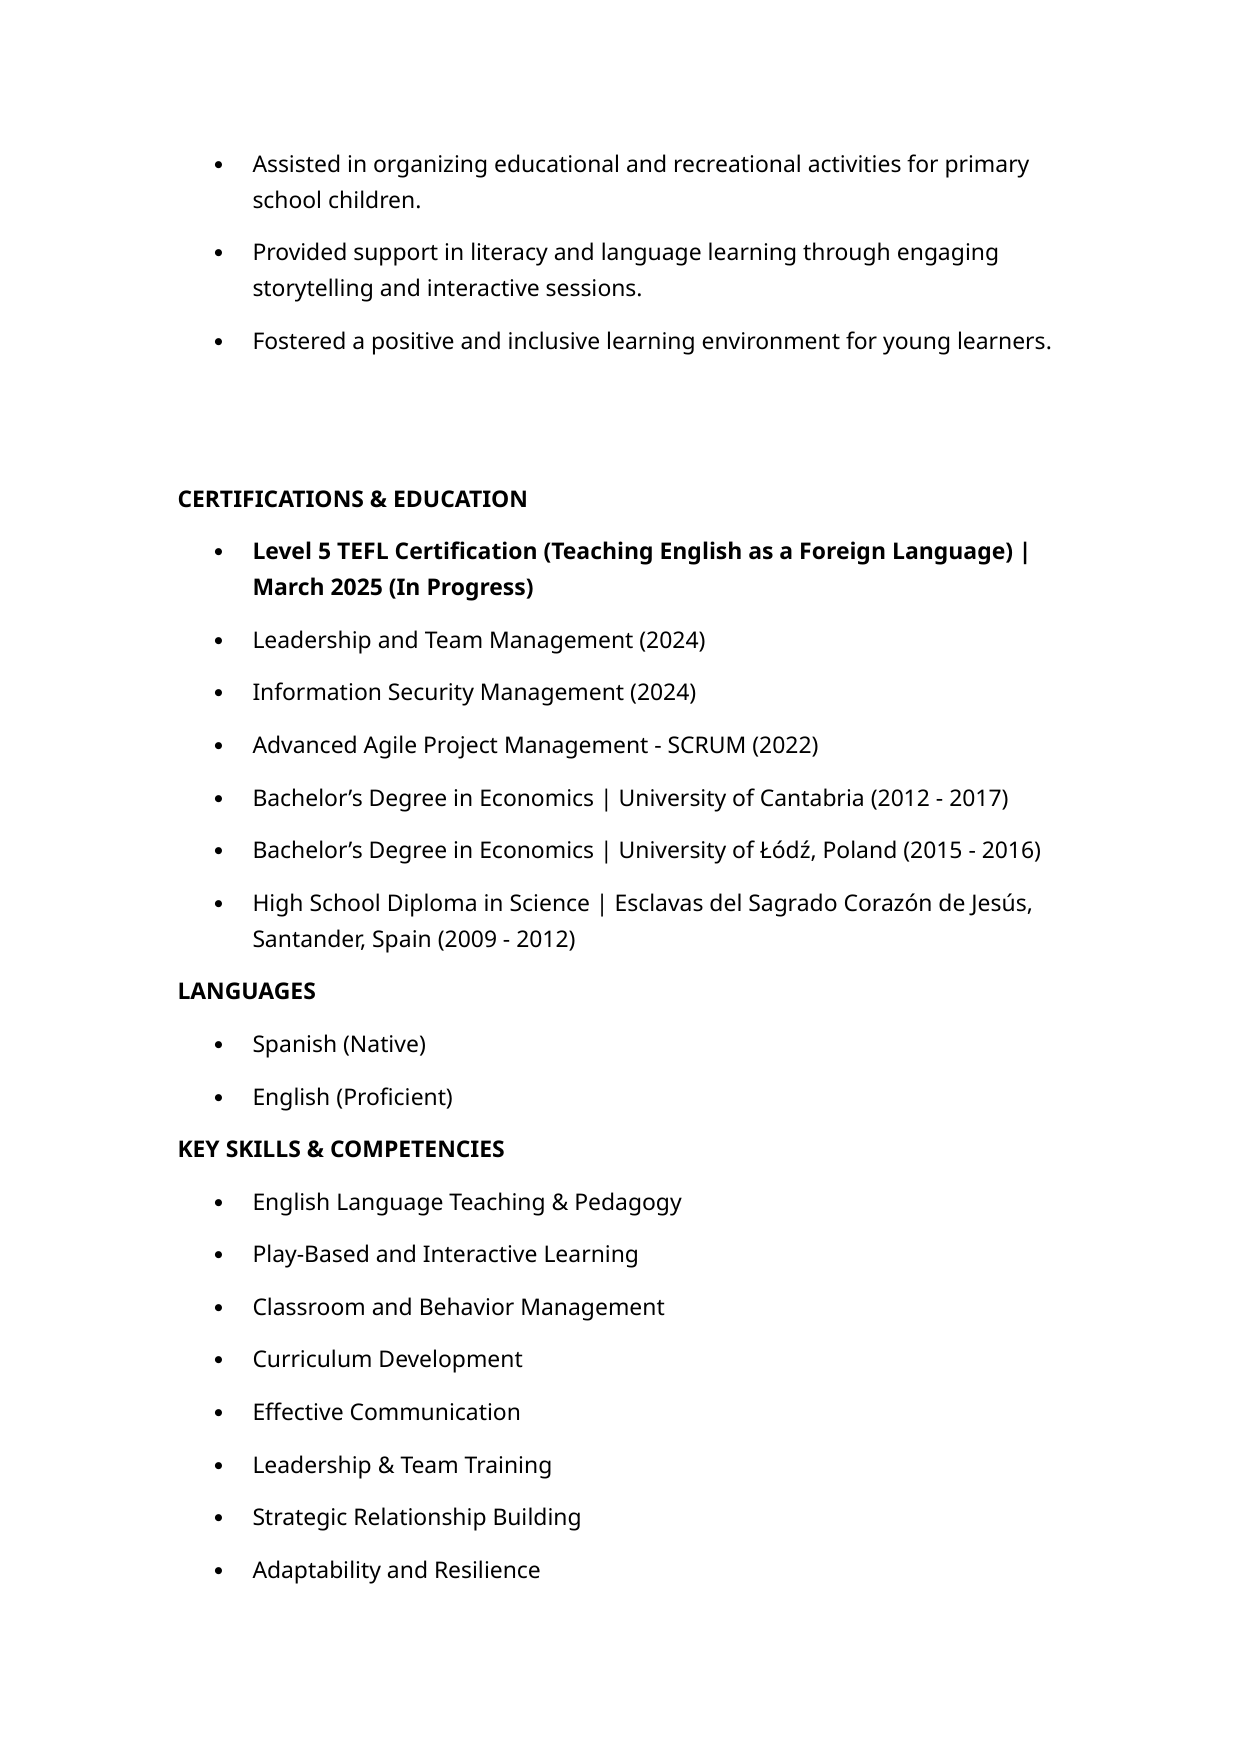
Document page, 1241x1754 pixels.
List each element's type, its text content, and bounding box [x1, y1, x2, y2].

list Information Security Management (2024) [215, 676, 1063, 707]
list Effective Communication [215, 1396, 1063, 1427]
list Bachelor’s Degree in Economics | University of Łódź, Poland (2015 - 2016) [215, 834, 1063, 865]
list Adaptability and Resilience [215, 1554, 1063, 1585]
list English (Proficient) [215, 1080, 1063, 1112]
list Advanced Agile Project Management - SCRUM (2022) [215, 729, 1063, 760]
list Leadership & Team Training [215, 1449, 1063, 1480]
list Fostered a positive and inclusive learning environment for young learners. [215, 325, 1063, 356]
list Assisted in organizing educational and recreational activities for primary school children. [215, 148, 1063, 215]
list Bachelor’s Degree in Economics | University of Cantabria (2012 - 2017) [215, 781, 1063, 813]
text LANGUAGES [177, 975, 1063, 1006]
list Play-Based and Interactive Learning [215, 1238, 1063, 1269]
list Provided support in literacy and language learning through engaging storytelling and interactive sessions. [215, 236, 1063, 303]
list Spanish (Native) [215, 1028, 1063, 1059]
list English Language Teaching & Pedagogy [215, 1186, 1063, 1217]
list Classroom and Behavior Management [215, 1291, 1063, 1322]
text CERTIFICATIONS & EDUCATION [177, 482, 1063, 514]
list High School Diploma in Science | Esclavas del Sagrado Corazón de Jesús, Santander, Spain (2009 - 2012) [215, 887, 1063, 954]
list Strategic Relationship Building [215, 1501, 1063, 1532]
list Level 5 TEFL Certification (Teaching English as a Foreign Language) | March 2025 (In Progress) [215, 535, 1063, 602]
text KEY SKILLS & COMPETENCIES [177, 1133, 1063, 1164]
list Leadership and Team Management (2024) [215, 624, 1063, 655]
list Curriculum Development [215, 1343, 1063, 1375]
